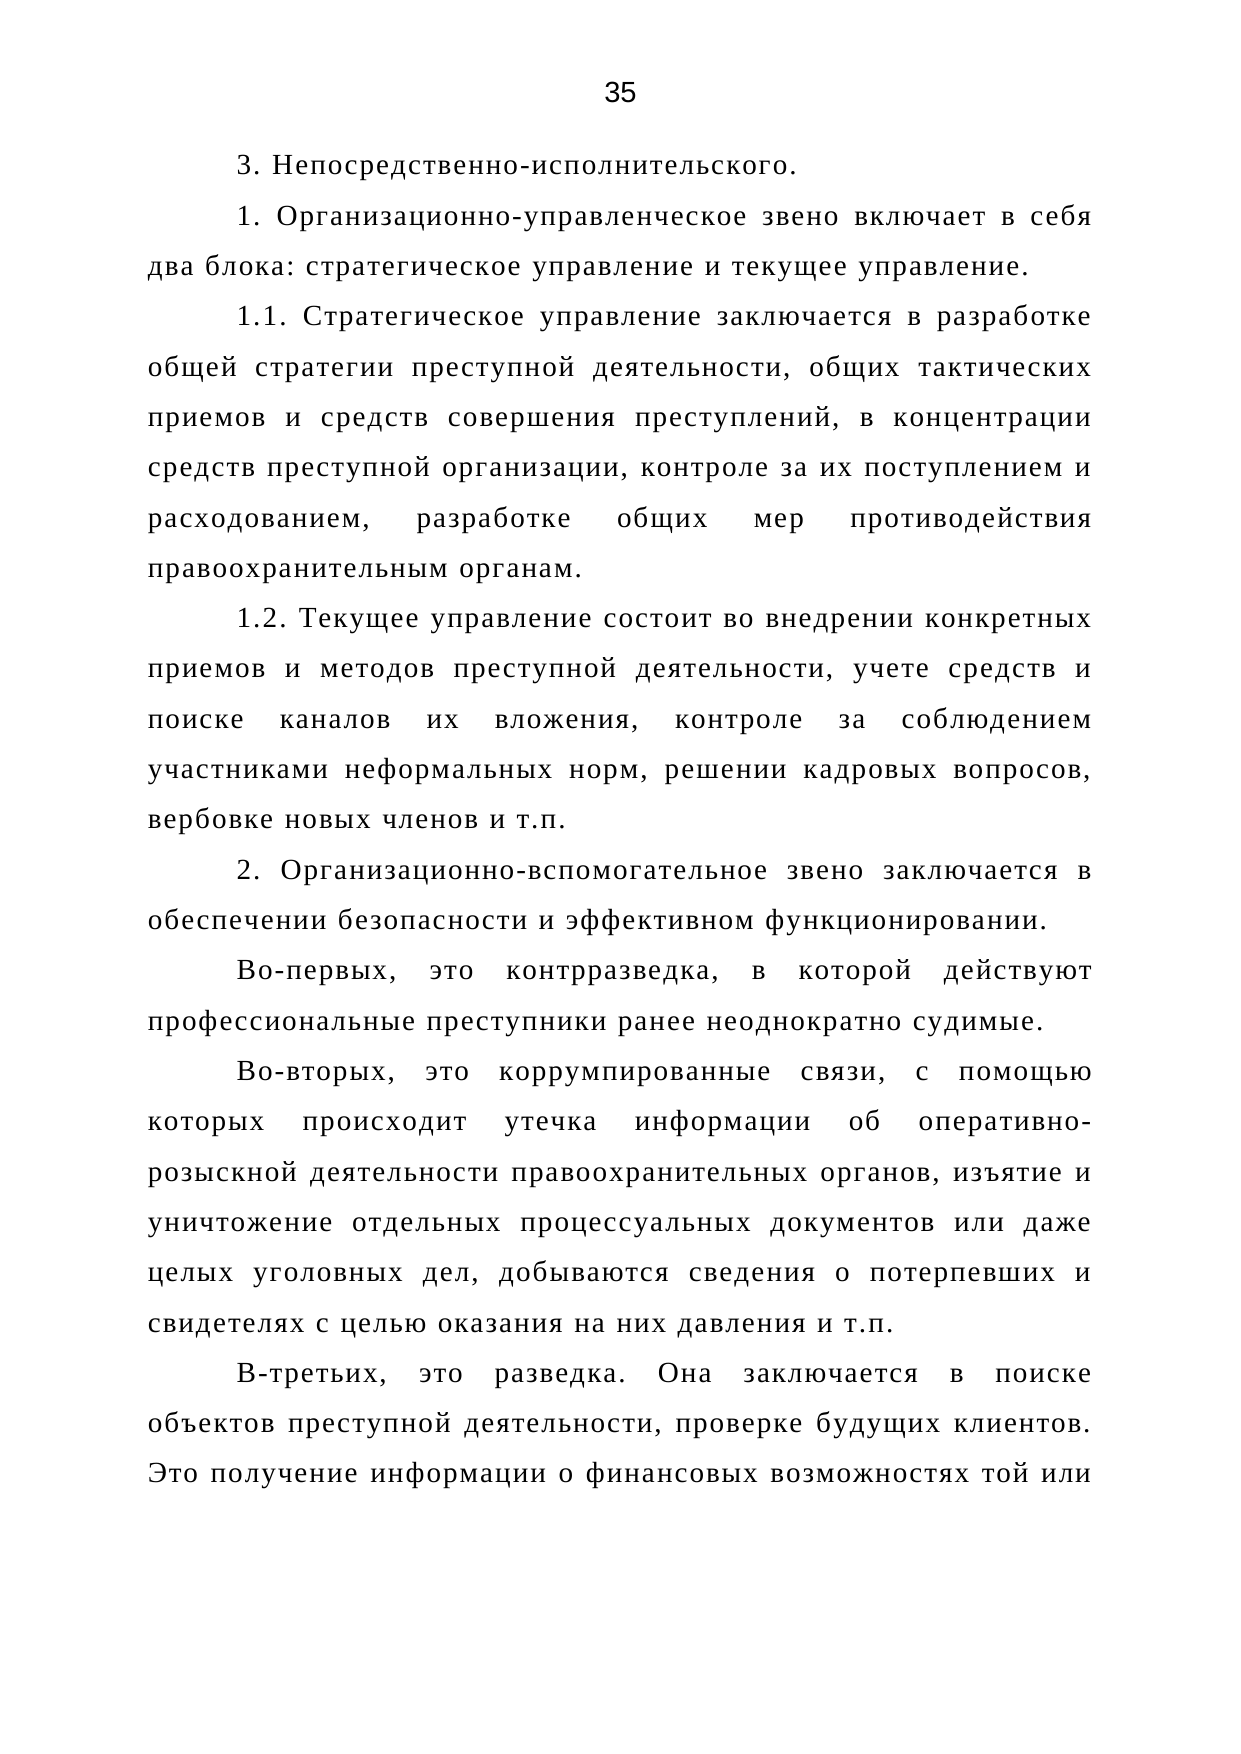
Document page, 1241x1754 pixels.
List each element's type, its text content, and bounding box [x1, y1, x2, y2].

text 1.2. Текущее управление состоит во внедрении конкретных приемов и методов преступной деятельности, учете средств и поиске каналов их вложения, контроле за соблюдением участниками неформальных норм, решении кадровых вопросов, вербовке новых членов и т.п. [148, 601, 1092, 835]
text 1.1. Стратегическое управление заключается в разработке общей стратегии преступной деятельности, общих тактических приемов и средств совершения преступлений, в концентрации средств преступной организации, контроле за их поступлением и расходованием, разработке общих мер противодействия правоохранительным органам. [148, 299, 1092, 584]
text 3. Непосредственно-исполнительского. [148, 148, 1092, 181]
text 2. Организационно-вспомогательное звено заключается в обеспечении безопасности и эффективном функционировании. [148, 852, 1092, 936]
text Во-первых, это контрразведка, в которой действуют профессиональные преступники ранее неоднократно судимые. [148, 953, 1092, 1037]
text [148, 1355, 1092, 1489]
text 1. Организационно-управленческое звено включает в себя два блока: стратегическое управление и текущее управление. [148, 198, 1092, 282]
text Во-вторых, это коррумпированные связи, с помощью которых происходит утечка информации об оперативно-розыскной деятельности правоохранительных органов, изъятие и уничтожение отдельных процессуальных документов или даже целых уголовных дел, добываются сведения о потерпевших и свидетелях с целью оказания на них давления и т.п. [148, 1053, 1092, 1338]
